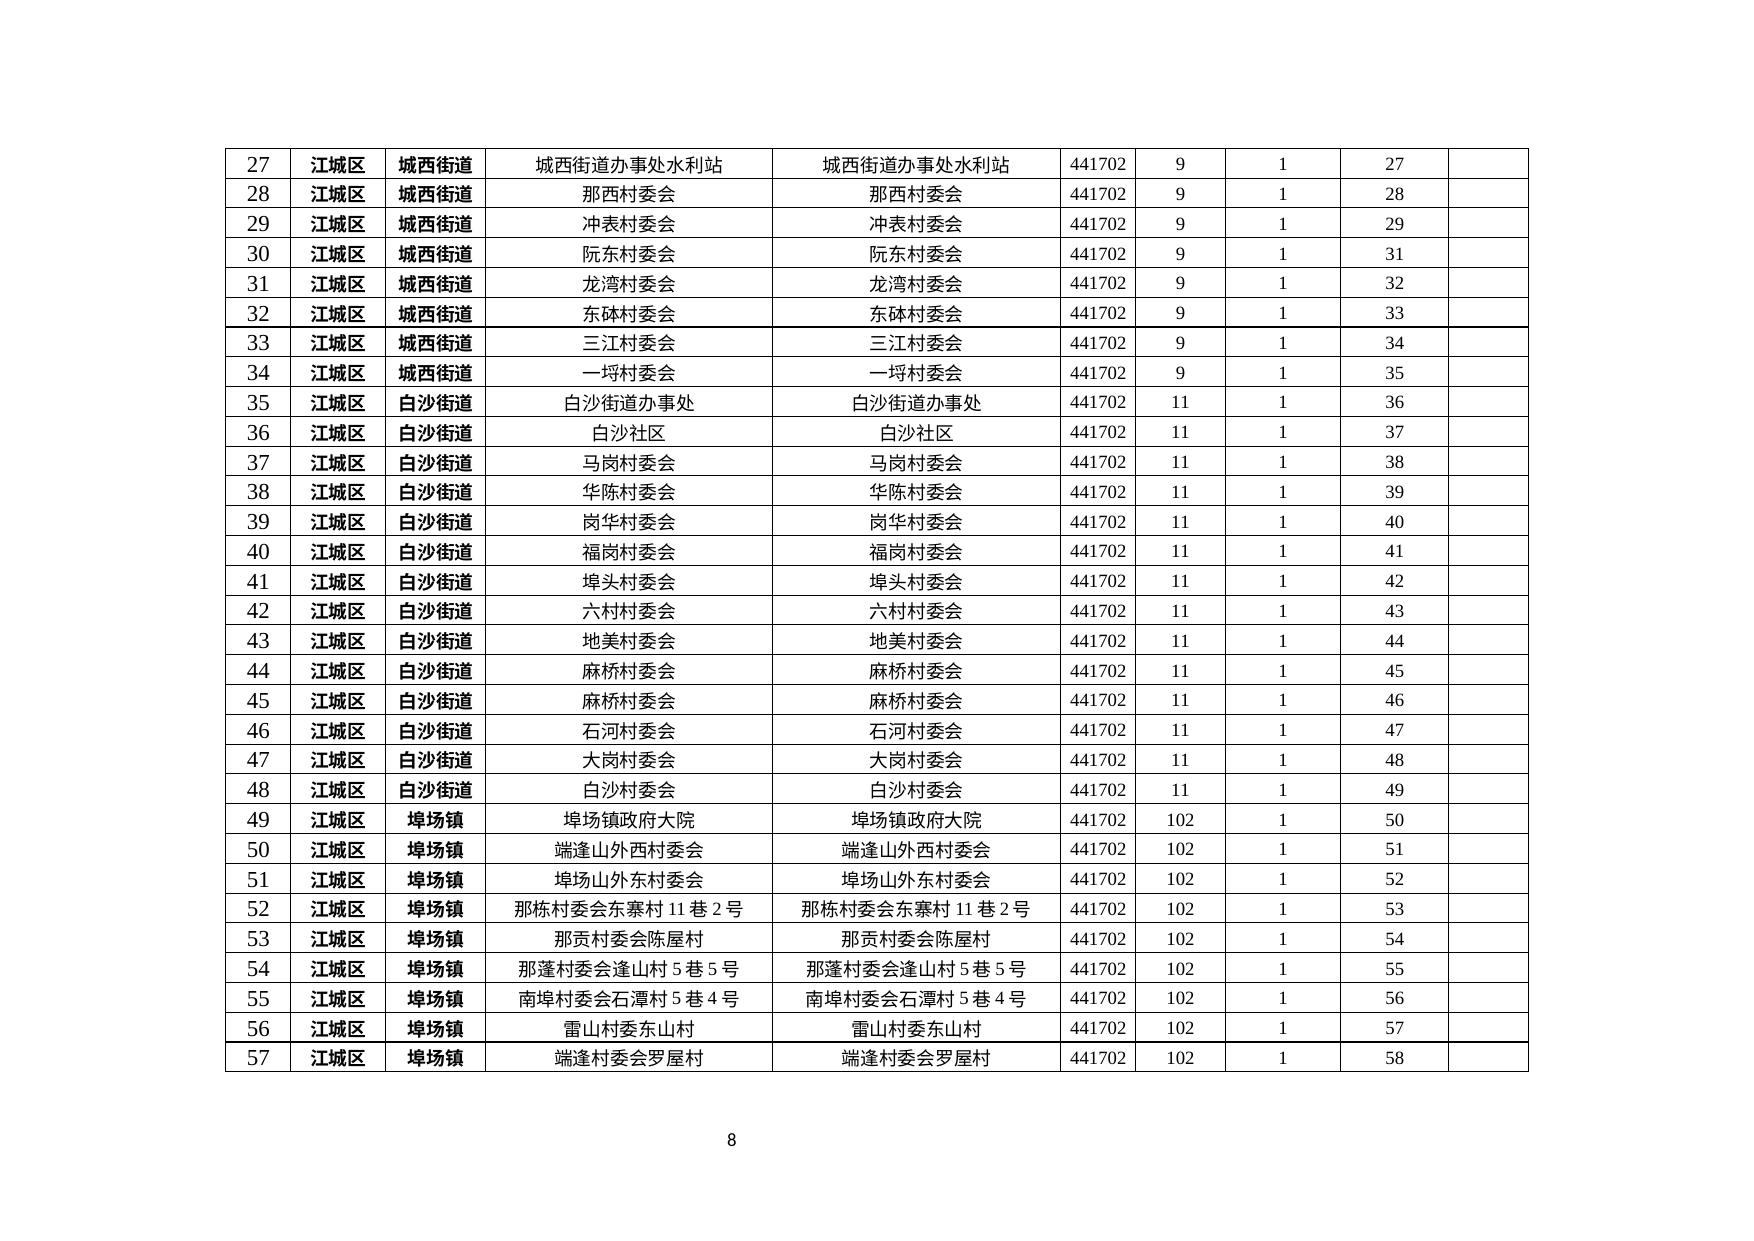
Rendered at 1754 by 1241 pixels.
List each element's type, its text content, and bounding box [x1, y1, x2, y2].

table_cell 441702 [1061, 834, 1135, 863]
table_cell 102 [1136, 894, 1225, 922]
table_cell [1449, 745, 1528, 773]
table_cell 江城区 [291, 179, 385, 207]
table_cell 埠场镇 [386, 834, 485, 863]
table_cell 石河村委会 [773, 715, 1060, 743]
table_cell [1449, 506, 1528, 535]
table_cell 441702 [1061, 357, 1135, 386]
table_cell 白沙街道 [386, 387, 485, 416]
table_cell 49 [226, 804, 290, 833]
table_cell 冲表村委会 [773, 208, 1060, 237]
table_cell 11 [1136, 476, 1225, 505]
table_cell 28 [1341, 179, 1448, 207]
table_cell 麻桥村委会 [486, 655, 772, 684]
table_cell 441702 [1061, 655, 1135, 684]
table_cell 42 [226, 596, 290, 624]
table_cell 埠场镇 [386, 953, 485, 982]
table_cell 白沙街道 [386, 655, 485, 684]
table_cell 麻桥村委会 [773, 655, 1060, 684]
table_cell 1 [1226, 774, 1340, 803]
table_cell 9 [1136, 268, 1225, 297]
table_cell 福岗村委会 [773, 536, 1060, 565]
table_cell 1 [1226, 208, 1340, 237]
table_cell [1449, 1013, 1528, 1041]
table_cell 102 [1136, 864, 1225, 892]
table_cell 46 [1341, 685, 1448, 714]
table_cell 江城区 [291, 715, 385, 743]
table_cell 33 [1341, 298, 1448, 326]
table_cell 江城区 [291, 417, 385, 446]
table_cell 1 [1226, 983, 1340, 1012]
table_cell 白沙街道 [386, 566, 485, 594]
table_cell 1 [1226, 476, 1340, 505]
table_cell 102 [1136, 983, 1225, 1012]
table_cell 441702 [1061, 983, 1135, 1012]
table_cell 马岗村委会 [773, 447, 1060, 475]
table_cell 埠头村委会 [486, 566, 772, 594]
table_cell 11 [1136, 506, 1225, 535]
table_cell 东砵村委会 [486, 298, 772, 326]
table_cell 27 [1341, 149, 1448, 177]
table_cell 39 [226, 506, 290, 535]
table_cell 40 [226, 536, 290, 565]
table_cell 36 [226, 417, 290, 446]
table_cell 那贡村委会陈屋村 [486, 923, 772, 952]
table_cell 江城区 [291, 834, 385, 863]
table_cell [1449, 417, 1528, 446]
table_cell [1449, 149, 1528, 177]
table_cell [1449, 983, 1528, 1012]
table_cell 47 [226, 745, 290, 773]
table_cell 41 [226, 566, 290, 594]
table_cell 华陈村委会 [773, 476, 1060, 505]
table_cell 江城区 [291, 596, 385, 624]
table_cell 56 [1341, 983, 1448, 1012]
table_cell 端逢山外西村委会 [773, 834, 1060, 863]
table_cell [1449, 328, 1528, 356]
table_cell 马岗村委会 [486, 447, 772, 475]
table_cell 白沙街道 [386, 476, 485, 505]
table_cell 31 [1341, 238, 1448, 267]
table_cell 江城区 [291, 1043, 385, 1071]
table_cell 阮东村委会 [773, 238, 1060, 267]
table_cell [1449, 238, 1528, 267]
table_cell 地美村委会 [486, 625, 772, 654]
table_cell 46 [226, 715, 290, 743]
table_cell 城西街道 [386, 298, 485, 326]
table_cell 白沙街道 [386, 774, 485, 803]
table_cell 441702 [1061, 566, 1135, 594]
table_cell 441702 [1061, 1013, 1135, 1041]
table_cell 9 [1136, 328, 1225, 356]
table_cell 1 [1226, 685, 1340, 714]
table_cell [1449, 834, 1528, 863]
table_cell 白沙社区 [773, 417, 1060, 446]
table_cell 45 [226, 685, 290, 714]
table_cell 白沙街道 [386, 596, 485, 624]
table_cell 11 [1136, 774, 1225, 803]
table_cell 雷山村委东山村 [773, 1013, 1060, 1041]
table_cell 江城区 [291, 864, 385, 892]
table_cell 1 [1226, 149, 1340, 177]
table_cell 江城区 [291, 953, 385, 982]
table_cell 47 [1341, 715, 1448, 743]
table_cell 30 [226, 238, 290, 267]
table_cell 白沙村委会 [486, 774, 772, 803]
table_cell [1449, 894, 1528, 922]
table_cell 城西街道 [386, 328, 485, 356]
table_cell 江城区 [291, 774, 385, 803]
table_cell 11 [1136, 596, 1225, 624]
table_cell 江城区 [291, 894, 385, 922]
table_cell 城西街道 [386, 268, 485, 297]
table_cell 56 [226, 1013, 290, 1041]
table_cell 35 [1341, 357, 1448, 386]
table_cell 11 [1136, 387, 1225, 416]
table_cell 441702 [1061, 476, 1135, 505]
table_cell 441702 [1061, 774, 1135, 803]
table_cell 埠场镇政府大院 [773, 804, 1060, 833]
table_cell 29 [1341, 208, 1448, 237]
table_cell 57 [1341, 1013, 1448, 1041]
table_cell 53 [1341, 894, 1448, 922]
table_cell 江城区 [291, 1013, 385, 1041]
table_cell 江城区 [291, 328, 385, 356]
table_cell 那贡村委会陈屋村 [773, 923, 1060, 952]
table_cell 35 [226, 387, 290, 416]
table_cell 石河村委会 [486, 715, 772, 743]
table_cell 40 [1341, 506, 1448, 535]
table_cell 1 [1226, 506, 1340, 535]
table_cell 43 [226, 625, 290, 654]
table_cell 31 [226, 268, 290, 297]
table_cell [1449, 715, 1528, 743]
table_cell 城西街道 [386, 149, 485, 177]
table_cell 埠场镇 [386, 864, 485, 892]
table_cell 埠场镇 [386, 804, 485, 833]
table_cell 南埠村委会石潭村5巷4 号 [773, 983, 1060, 1012]
table_cell 江城区 [291, 298, 385, 326]
table_cell [1449, 625, 1528, 654]
table_cell 1 [1226, 864, 1340, 892]
table_cell 埠场镇 [386, 923, 485, 952]
table_cell 白沙街道 [386, 536, 485, 565]
table_cell 1 [1226, 447, 1340, 475]
table_cell 11 [1136, 745, 1225, 773]
table_cell 埠场镇 [386, 894, 485, 922]
table_cell 端逢村委会罗屋村 [773, 1043, 1060, 1071]
table_cell 江城区 [291, 923, 385, 952]
table_cell 441702 [1061, 923, 1135, 952]
table_cell 11 [1136, 625, 1225, 654]
table_cell 城西街道 [386, 238, 485, 267]
table_cell 那栋村委会东寨村11巷2号 [486, 894, 772, 922]
table_cell 1 [1226, 328, 1340, 356]
table_cell 1 [1226, 417, 1340, 446]
table_cell 11 [1136, 655, 1225, 684]
table_cell 三江村委会 [773, 328, 1060, 356]
table_cell 50 [226, 834, 290, 863]
table_cell 1 [1226, 596, 1340, 624]
table_cell 城西街道办事处水利站 [773, 149, 1060, 177]
table_cell [1449, 566, 1528, 594]
table_cell 441702 [1061, 804, 1135, 833]
table_cell 1 [1226, 238, 1340, 267]
table_cell 城西街道办事处水利站 [486, 149, 772, 177]
table_cell 102 [1136, 1043, 1225, 1071]
table_cell 36 [1341, 387, 1448, 416]
table_cell 麻桥村委会 [486, 685, 772, 714]
table_cell 埠场镇政府大院 [486, 804, 772, 833]
table_cell 441702 [1061, 953, 1135, 982]
table_cell 江城区 [291, 357, 385, 386]
table_cell 441702 [1061, 298, 1135, 326]
table_cell 48 [1341, 745, 1448, 773]
table_cell 102 [1136, 923, 1225, 952]
table_cell [1449, 357, 1528, 386]
table_cell 白沙街道 [386, 685, 485, 714]
table_cell 441702 [1061, 596, 1135, 624]
table_cell 1 [1226, 834, 1340, 863]
table_cell [1449, 298, 1528, 326]
table_cell 51 [1341, 834, 1448, 863]
table_cell 441702 [1061, 864, 1135, 892]
table_cell 441702 [1061, 745, 1135, 773]
table_cell 32 [226, 298, 290, 326]
table_cell 27 [226, 149, 290, 177]
table_cell 11 [1136, 715, 1225, 743]
table_cell 51 [226, 864, 290, 892]
table_cell 1 [1226, 923, 1340, 952]
table_cell 江城区 [291, 625, 385, 654]
table_cell 一埒村委会 [486, 357, 772, 386]
table_cell 大岗村委会 [486, 745, 772, 773]
table_cell [1449, 804, 1528, 833]
table_cell 埠场镇 [386, 983, 485, 1012]
table_cell 38 [226, 476, 290, 505]
table_cell 1 [1226, 804, 1340, 833]
table_cell 江城区 [291, 387, 385, 416]
table_cell [1449, 179, 1528, 207]
table_cell 48 [226, 774, 290, 803]
table_cell 28 [226, 179, 290, 207]
table_cell 441702 [1061, 536, 1135, 565]
table_cell 45 [1341, 655, 1448, 684]
table_cell 54 [1341, 923, 1448, 952]
table_cell 1 [1226, 655, 1340, 684]
table_cell 9 [1136, 238, 1225, 267]
table_cell 38 [1341, 447, 1448, 475]
table_cell 102 [1136, 804, 1225, 833]
table_cell 江城区 [291, 208, 385, 237]
table_cell 1 [1226, 357, 1340, 386]
table_cell 55 [226, 983, 290, 1012]
table_cell 11 [1136, 685, 1225, 714]
table_cell 441702 [1061, 387, 1135, 416]
table_cell 岗华村委会 [486, 506, 772, 535]
table_cell 那西村委会 [486, 179, 772, 207]
table_cell 江城区 [291, 238, 385, 267]
table_cell 41 [1341, 536, 1448, 565]
table_cell 埠场镇 [386, 1013, 485, 1041]
table_cell 白沙社区 [486, 417, 772, 446]
table_cell 江城区 [291, 983, 385, 1012]
table_cell 江城区 [291, 149, 385, 177]
table_cell 102 [1136, 834, 1225, 863]
table_cell 50 [1341, 804, 1448, 833]
table_cell 55 [1341, 953, 1448, 982]
table_cell 大岗村委会 [773, 745, 1060, 773]
table_cell 441702 [1061, 328, 1135, 356]
table_cell 44 [226, 655, 290, 684]
table_cell 江城区 [291, 655, 385, 684]
table_cell 埠头村委会 [773, 566, 1060, 594]
table_cell 1 [1226, 625, 1340, 654]
table_cell 端逢村委会罗屋村 [486, 1043, 772, 1071]
table_cell 44 [1341, 625, 1448, 654]
table_cell 埠场镇 [386, 1043, 485, 1071]
table_cell 53 [226, 923, 290, 952]
table_cell 江城区 [291, 804, 385, 833]
table_cell 那蓬村委会逢山村5巷5号 [773, 953, 1060, 982]
table_cell 城西街道 [386, 357, 485, 386]
table_cell 34 [226, 357, 290, 386]
table_cell 9 [1136, 179, 1225, 207]
table_cell 441702 [1061, 894, 1135, 922]
table_cell 9 [1136, 357, 1225, 386]
table_cell 1 [1226, 894, 1340, 922]
table_cell 1 [1226, 387, 1340, 416]
table_cell [1449, 208, 1528, 237]
table_cell 11 [1136, 447, 1225, 475]
table_cell 白沙街道 [386, 417, 485, 446]
table_cell 阮东村委会 [486, 238, 772, 267]
table_cell 43 [1341, 596, 1448, 624]
table_cell 麻桥村委会 [773, 685, 1060, 714]
table_cell 城西街道 [386, 208, 485, 237]
table_cell 441702 [1061, 179, 1135, 207]
table_cell 102 [1136, 1013, 1225, 1041]
table_cell 37 [226, 447, 290, 475]
table_cell 441702 [1061, 268, 1135, 297]
table_cell 441702 [1061, 1043, 1135, 1071]
table_cell 东砵村委会 [773, 298, 1060, 326]
table_cell 江城区 [291, 566, 385, 594]
table_cell 白沙街道办事处 [773, 387, 1060, 416]
table_cell 441702 [1061, 685, 1135, 714]
table_cell [1449, 268, 1528, 297]
table_cell 那西村委会 [773, 179, 1060, 207]
table_cell 9 [1136, 149, 1225, 177]
table_cell 441702 [1061, 208, 1135, 237]
table_cell 1 [1226, 745, 1340, 773]
table_cell 52 [226, 894, 290, 922]
table_cell 102 [1136, 953, 1225, 982]
table_cell 六村村委会 [773, 596, 1060, 624]
table_cell 33 [226, 328, 290, 356]
table_cell 埠场山外东村委会 [486, 864, 772, 892]
table_cell 9 [1136, 208, 1225, 237]
table_cell 江城区 [291, 268, 385, 297]
table_cell 白沙街道 [386, 715, 485, 743]
table_cell 端逢山外西村委会 [486, 834, 772, 863]
table_cell 49 [1341, 774, 1448, 803]
table_cell 岗华村委会 [773, 506, 1060, 535]
table_cell 42 [1341, 566, 1448, 594]
table_cell [1449, 1043, 1528, 1071]
table_cell 11 [1136, 417, 1225, 446]
table_cell [1449, 536, 1528, 565]
table_cell 白沙街道 [386, 745, 485, 773]
table_cell [1449, 387, 1528, 416]
table_cell 那栋村委会东寨村11巷2号 [773, 894, 1060, 922]
table_cell 32 [1341, 268, 1448, 297]
table_cell 34 [1341, 328, 1448, 356]
table_cell 11 [1136, 536, 1225, 565]
table_cell [1449, 476, 1528, 505]
table_cell 南埠村委会石潭村5巷4 号 [486, 983, 772, 1012]
table_cell [1449, 953, 1528, 982]
table_cell 六村村委会 [486, 596, 772, 624]
table_cell 1 [1226, 953, 1340, 982]
table_cell [1449, 923, 1528, 952]
table_cell 江城区 [291, 476, 385, 505]
table_cell 白沙街道 [386, 625, 485, 654]
table_cell 白沙街道办事处 [486, 387, 772, 416]
table_cell 冲表村委会 [486, 208, 772, 237]
table_cell 埠场山外东村委会 [773, 864, 1060, 892]
table_cell 白沙街道 [386, 447, 485, 475]
table_cell 江城区 [291, 447, 385, 475]
table_cell 福岗村委会 [486, 536, 772, 565]
table_cell 江城区 [291, 685, 385, 714]
table_cell 54 [226, 953, 290, 982]
table_cell [1449, 447, 1528, 475]
table_cell 三江村委会 [486, 328, 772, 356]
table_cell 白沙村委会 [773, 774, 1060, 803]
table_cell 441702 [1061, 417, 1135, 446]
table_cell 那蓬村委会逢山村5巷5号 [486, 953, 772, 982]
table_cell 华陈村委会 [486, 476, 772, 505]
table_cell 57 [226, 1043, 290, 1071]
table_cell 1 [1226, 715, 1340, 743]
table_cell 1 [1226, 268, 1340, 297]
table_cell 52 [1341, 864, 1448, 892]
table_cell 一埒村委会 [773, 357, 1060, 386]
table_cell [1449, 685, 1528, 714]
table_cell 29 [226, 208, 290, 237]
table_cell 1 [1226, 179, 1340, 207]
table_cell 58 [1341, 1043, 1448, 1071]
table_cell [1449, 596, 1528, 624]
table_cell 11 [1136, 566, 1225, 594]
table_cell 441702 [1061, 447, 1135, 475]
table_cell [1449, 864, 1528, 892]
table_cell 1 [1226, 1043, 1340, 1071]
table_cell 441702 [1061, 238, 1135, 267]
table_cell 441702 [1061, 715, 1135, 743]
table_cell [1449, 774, 1528, 803]
table_cell 江城区 [291, 506, 385, 535]
table_cell 441702 [1061, 625, 1135, 654]
table_cell 441702 [1061, 149, 1135, 177]
table_cell 1 [1226, 298, 1340, 326]
table_cell 1 [1226, 1013, 1340, 1041]
table_cell 城西街道 [386, 179, 485, 207]
table_cell 龙湾村委会 [773, 268, 1060, 297]
table_cell 地美村委会 [773, 625, 1060, 654]
table_cell 39 [1341, 476, 1448, 505]
table_cell [1449, 655, 1528, 684]
table_cell 1 [1226, 536, 1340, 565]
table_cell 江城区 [291, 745, 385, 773]
table_cell 雷山村委东山村 [486, 1013, 772, 1041]
table_cell 37 [1341, 417, 1448, 446]
table_cell 1 [1226, 566, 1340, 594]
table_cell 龙湾村委会 [486, 268, 772, 297]
table_cell 441702 [1061, 506, 1135, 535]
table_cell 江城区 [291, 536, 385, 565]
table_cell 9 [1136, 298, 1225, 326]
table_cell 白沙街道 [386, 506, 485, 535]
